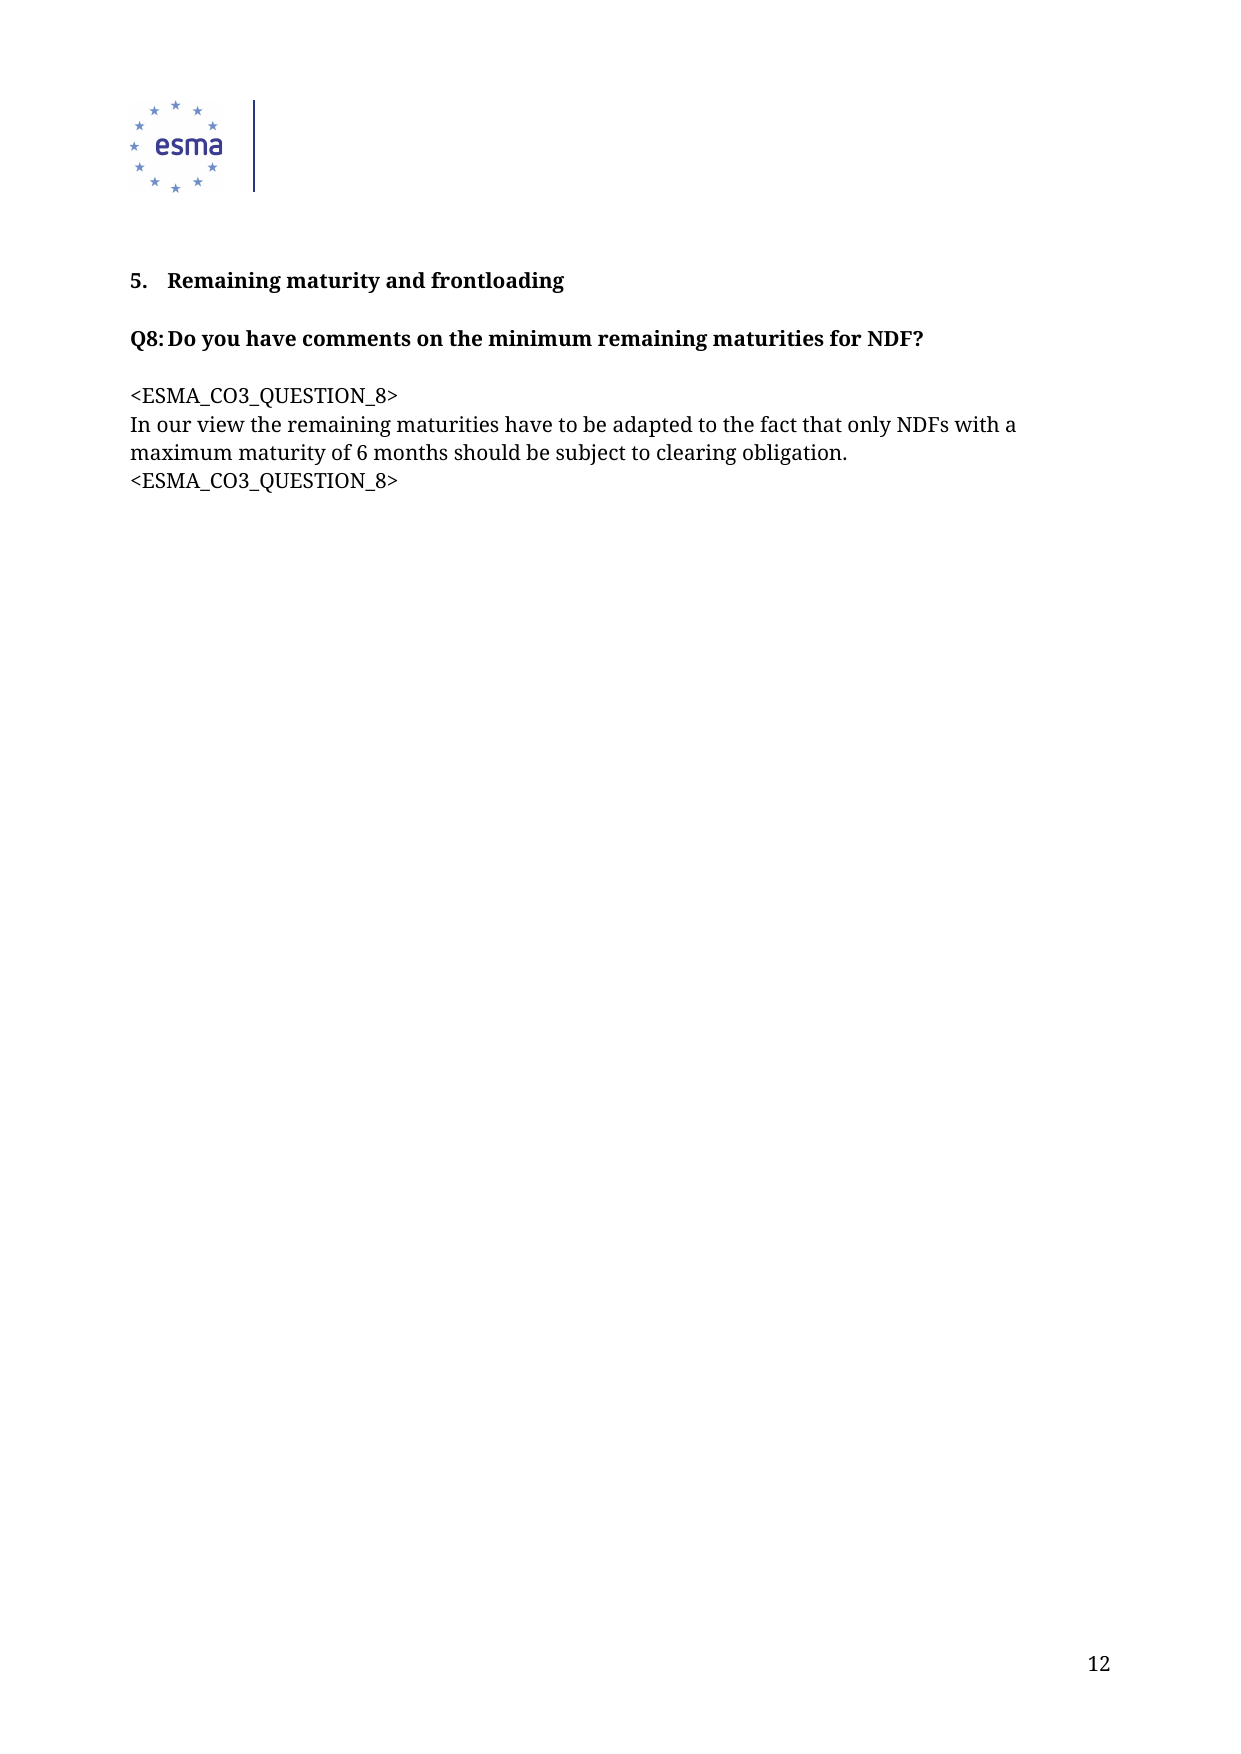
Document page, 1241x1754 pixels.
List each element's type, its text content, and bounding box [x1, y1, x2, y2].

text <ESMA_CO3_QUESTION_8> [130, 467, 1110, 495]
text <ESMA_CO3_QUESTION_8> [130, 381, 1110, 410]
subtitle Do you have comments on the minimum remaining maturities for NDF? [130, 324, 1110, 353]
subtitle Remaining maturity and frontloading [130, 266, 1110, 294]
text In our view the remaining maturities have to be adapted to the fact that only NDFs with a maximum maturity of 6 months should be subject to clearing obligation. [130, 410, 1110, 467]
picture [129, 100, 223, 193]
